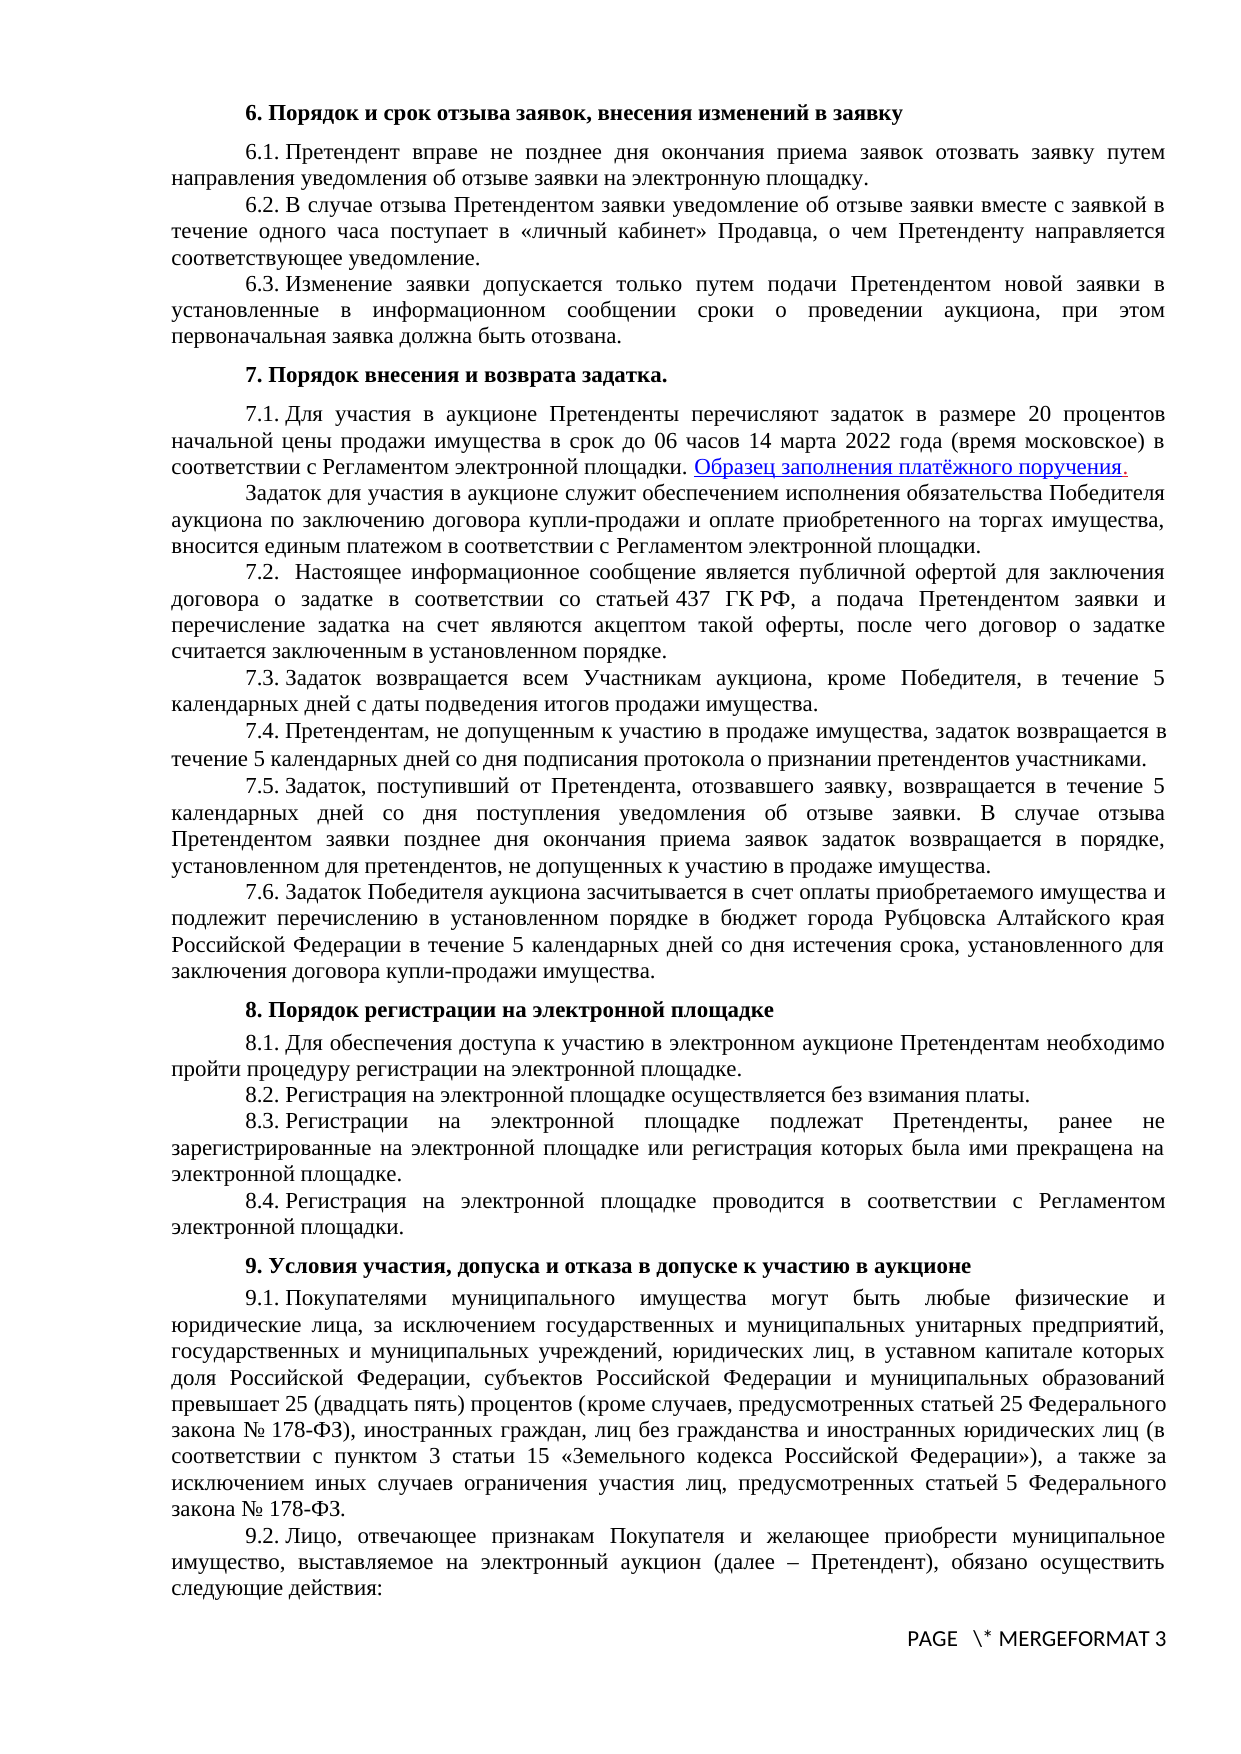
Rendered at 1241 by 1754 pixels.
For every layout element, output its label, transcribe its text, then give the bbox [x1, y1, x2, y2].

text 7.5. Задаток, поступивший от Претендента, отозвавшего заявку, возвращается в течение 5 календарных дней со дня поступления уведомления об отзыве заявки. В случае отзыва Претендентом заявки позднее дня окончания приема заявок задаток возвращается в порядке, установленном для претендентов, не допущенных к участию в продаже имущества. [171, 771, 1167, 878]
text 8.3. Регистрации на электронной площадке подлежат Претенденты, ранее не зарегистрированные на электронной площадке или регистрация которых была ими прекращена на электронной площадке. [171, 1108, 1167, 1187]
text 8.4. Регистрация на электронной площадке проводится в соответствии с Регламентом электронной площадки. [171, 1187, 1167, 1239]
text 9.1. Покупателями муниципального имущества могут быть любые физические и юридические лица, за исключением государственных и муниципальных унитарных предприятий, государственных и муниципальных учреждений, юридических лиц, в уставном капитале которых доля Российской Федерации, субъектов Российской Федерации и муниципальных образований превышает 25 (двадцать пять) процентов (кроме случаев, предусмотренных статьей 25 Федерального закона № 178-ФЗ), иностранных граждан, лиц без гражданства и иностранных юридических лиц (в соответствии с пунктом 3 статьи 15 «Земельного кодекса Российской Федерации»), а также за исключением иных случаев ограничения участия лиц, предусмотренных статьей 5 Федерального закона № 178-ФЗ. [171, 1284, 1167, 1522]
text 7.6. Задаток Победителя аукциона засчитывается в счет оплаты приобретаемого имущества и подлежит перечислению в установленном порядке в бюджет города Рубцовска Алтайского края Российской Федерации в течение 5 календарных дней со дня истечения срока, установленного для заключения договора купли-продажи имущества. [171, 878, 1167, 983]
text 6.3. Изменение заявки допускается только путем подачи Претендентом новой заявки в установленные в информационном сообщении сроки о проведении аукциона, при этом первоначальная заявка должна быть отозвана. [171, 270, 1167, 349]
text 7.3. Задаток возвращается всем Участникам аукциона, кроме Победителя, в течение 5 календарных дней с даты подведения итогов продажи имущества. [171, 664, 1167, 717]
text 8.1. Для обеспечения доступа к участию в электронном аукционе Претендентам необходимо пройти процедуру регистрации на электронной площадке. [171, 1028, 1167, 1081]
text 8.2. Регистрация на электронной площадке осуществляется без взимания платы. [171, 1081, 1167, 1108]
text 7. Порядок внесения и возврата задатка. [171, 361, 1167, 388]
text 6.2. В случае отзыва Претендентом заявки уведомление об отзыве заявки вместе с заявкой в течение одного часа поступает в «личный кабинет» Продавца, о чем Претенденту направляется соответствующее уведомление. [171, 191, 1167, 270]
text Задаток для участия в аукционе служит обеспечением исполнения обязательства Победителя аукциона по заключению договора купли-продажи и оплате приобретенного на торгах имущества, вносится единым платежом в соответствии с Регламентом электронной площадки. [171, 479, 1167, 558]
text 8. Порядок регистрации на электронной площадке [171, 996, 1167, 1022]
text 7.1. Для участия в аукционе Претенденты перечисляют задаток в размере 20 процентов начальной цены продажи имущества в срок до 06 часов 14 марта 2022 года (время московское) в соответствии с Регламентом электронной площадки. Образец заполнения платёжного поручения. [171, 400, 1167, 479]
text 7.2. Настоящее информационное сообщение является публичной офертой для заключения договора о задатке в соответствии со статьей 437 ГК РФ, а подача Претендентом заявки и перечисление задатка на счет являются акцептом такой оферты, после чего договор о задатке считается заключенным в установленном порядке. [171, 558, 1167, 664]
text 9. Условия участия, допуска и отказа в допуске к участию в аукционе [171, 1252, 1167, 1278]
text 6. Порядок и срок отзыва заявок, внесения изменений в заявку [171, 99, 1167, 126]
text 9.2. Лицо, отвечающее признакам Покупателя и желающее приобрести муниципальное имущество, выставляемое на электронный аукцион (далее – Претендент), обязано осуществить следующие действия: [171, 1522, 1167, 1601]
text 7.4. Претендентам, не допущенным к участию в продаже имущества, задаток возвращается в течение 5 календарных дней со дня подписания протокола о признании претендентов участниками. [171, 717, 1167, 771]
text 6.1. Претендент вправе не позднее дня окончания приема заявок отозвать заявку путем направления уведомления об отзыве заявки на электронную площадку. [171, 138, 1167, 191]
